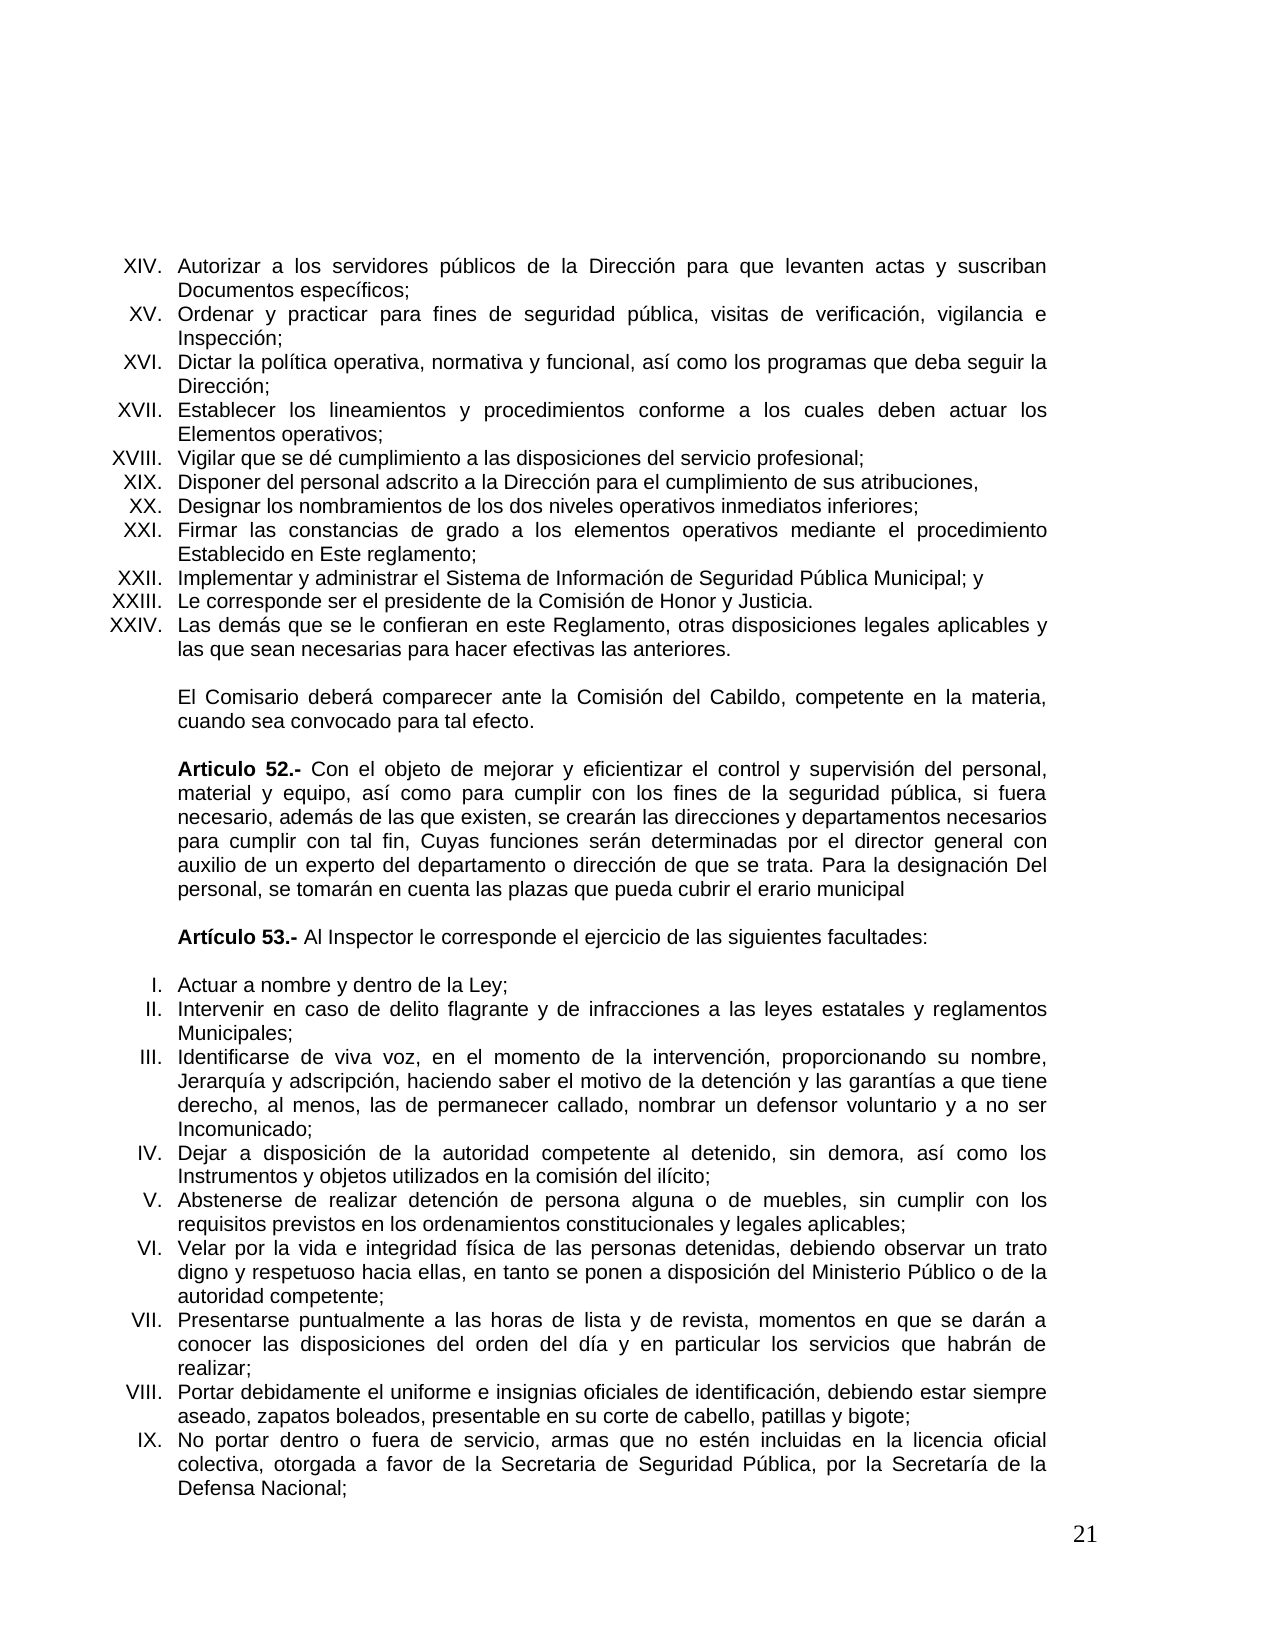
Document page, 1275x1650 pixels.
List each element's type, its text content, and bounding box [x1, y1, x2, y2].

list Dejar a disposición de la autoridad competente al detenido, sin demora, así como los Instrumentos y objetos utilizados en la comisión del ilícito; [162, 1140, 1048, 1188]
list Disponer del personal adscrito a la Dirección para el cumplimiento de sus atribuciones, [162, 469, 1048, 493]
list Firmar las constancias de grado a los elementos operativos mediante el procedimiento Establecido en Este reglamento; [162, 517, 1048, 565]
text El Comisario deberá comparecer ante la Comisión del Cabildo, competente en la materia, cuando sea convocado para tal efecto. [177, 685, 1048, 733]
list Le corresponde ser el presidente de la Comisión de Honor y Justicia. [162, 589, 1048, 613]
text Artículo 53.- Al Inspector le corresponde el ejercicio de las siguientes facultades: [177, 925, 1048, 949]
list Vigilar que se dé cumplimiento a las disposiciones del servicio profesional; [162, 446, 1048, 469]
list Dictar la política operativa, normativa y funcional, así como los programas que deba seguir la Dirección; [162, 350, 1048, 398]
list Designar los nombramientos de los dos niveles operativos inmediatos inferiores; [162, 493, 1048, 517]
list Portar debidamente el uniforme e insignias oficiales de identificación, debiendo estar siempre aseado, zapatos boleados, presentable en su corte de cabello, patillas y bigote; [162, 1380, 1048, 1428]
list No portar dentro o fuera de servicio, armas que no estén incluidas en la licencia oficial colectiva, otorgada a favor de la Secretaria de Seguridad Pública, por la Secretaría de la Defensa Nacional; [162, 1428, 1048, 1500]
list Autorizar a los servidores públicos de la Dirección para que levanten actas y suscriban Documentos específicos; [162, 254, 1048, 302]
list Ordenar y practicar para fines de seguridad pública, visitas de verificación, vigilancia e Inspección; [162, 302, 1048, 350]
list Intervenir en caso de delito flagrante y de infracciones a las leyes estatales y reglamentos Municipales; [162, 997, 1048, 1044]
list Establecer los lineamientos y procedimientos conforme a los cuales deben actuar los Elementos operativos; [162, 398, 1048, 446]
list Las demás que se le confieran en este Reglamento, otras disposiciones legales aplicables y las que sean necesarias para hacer efectivas las anteriores. [162, 613, 1048, 661]
list Abstenerse de realizar detención de persona alguna o de muebles, sin cumplir con los requisitos previstos en los ordenamientos constitucionales y legales aplicables; [162, 1188, 1048, 1236]
text Articulo 52.- Con el objeto de mejorar y eficientizar el control y supervisión del personal, material y equipo, así como para cumplir con los fines de la seguridad pública, si fuera necesario, además de las que existen, se crearán las direcciones y departamentos necesarios para cumplir con tal fin, Cuyas funciones serán determinadas por el director general con auxilio de un experto del departamento o dirección de que se trata. Para la designación Del personal, se tomarán en cuenta las plazas que pueda cubrir el erario municipal [177, 757, 1048, 901]
list Implementar y administrar el Sistema de Información de Seguridad Pública Municipal; y [162, 565, 1048, 589]
list Actuar a nombre y dentro de la Ley; [162, 973, 1048, 997]
list Presentarse puntualmente a las horas de lista y de revista, momentos en que se darán a conocer las disposiciones del orden del día y en particular los servicios que habrán de realizar; [162, 1308, 1048, 1380]
list Velar por la vida e integridad física de las personas detenidas, debiendo observar un trato digno y respetuoso hacia ellas, en tanto se ponen a disposición del Ministerio Público o de la autoridad competente; [162, 1236, 1048, 1308]
list Identificarse de viva voz, en el momento de la intervención, proporcionando su nombre, Jerarquía y adscripción, haciendo saber el motivo de la detención y las garantías a que tiene derecho, al menos, las de permanecer callado, nombrar un defensor voluntario y a no ser Incomunicado; [162, 1044, 1048, 1140]
